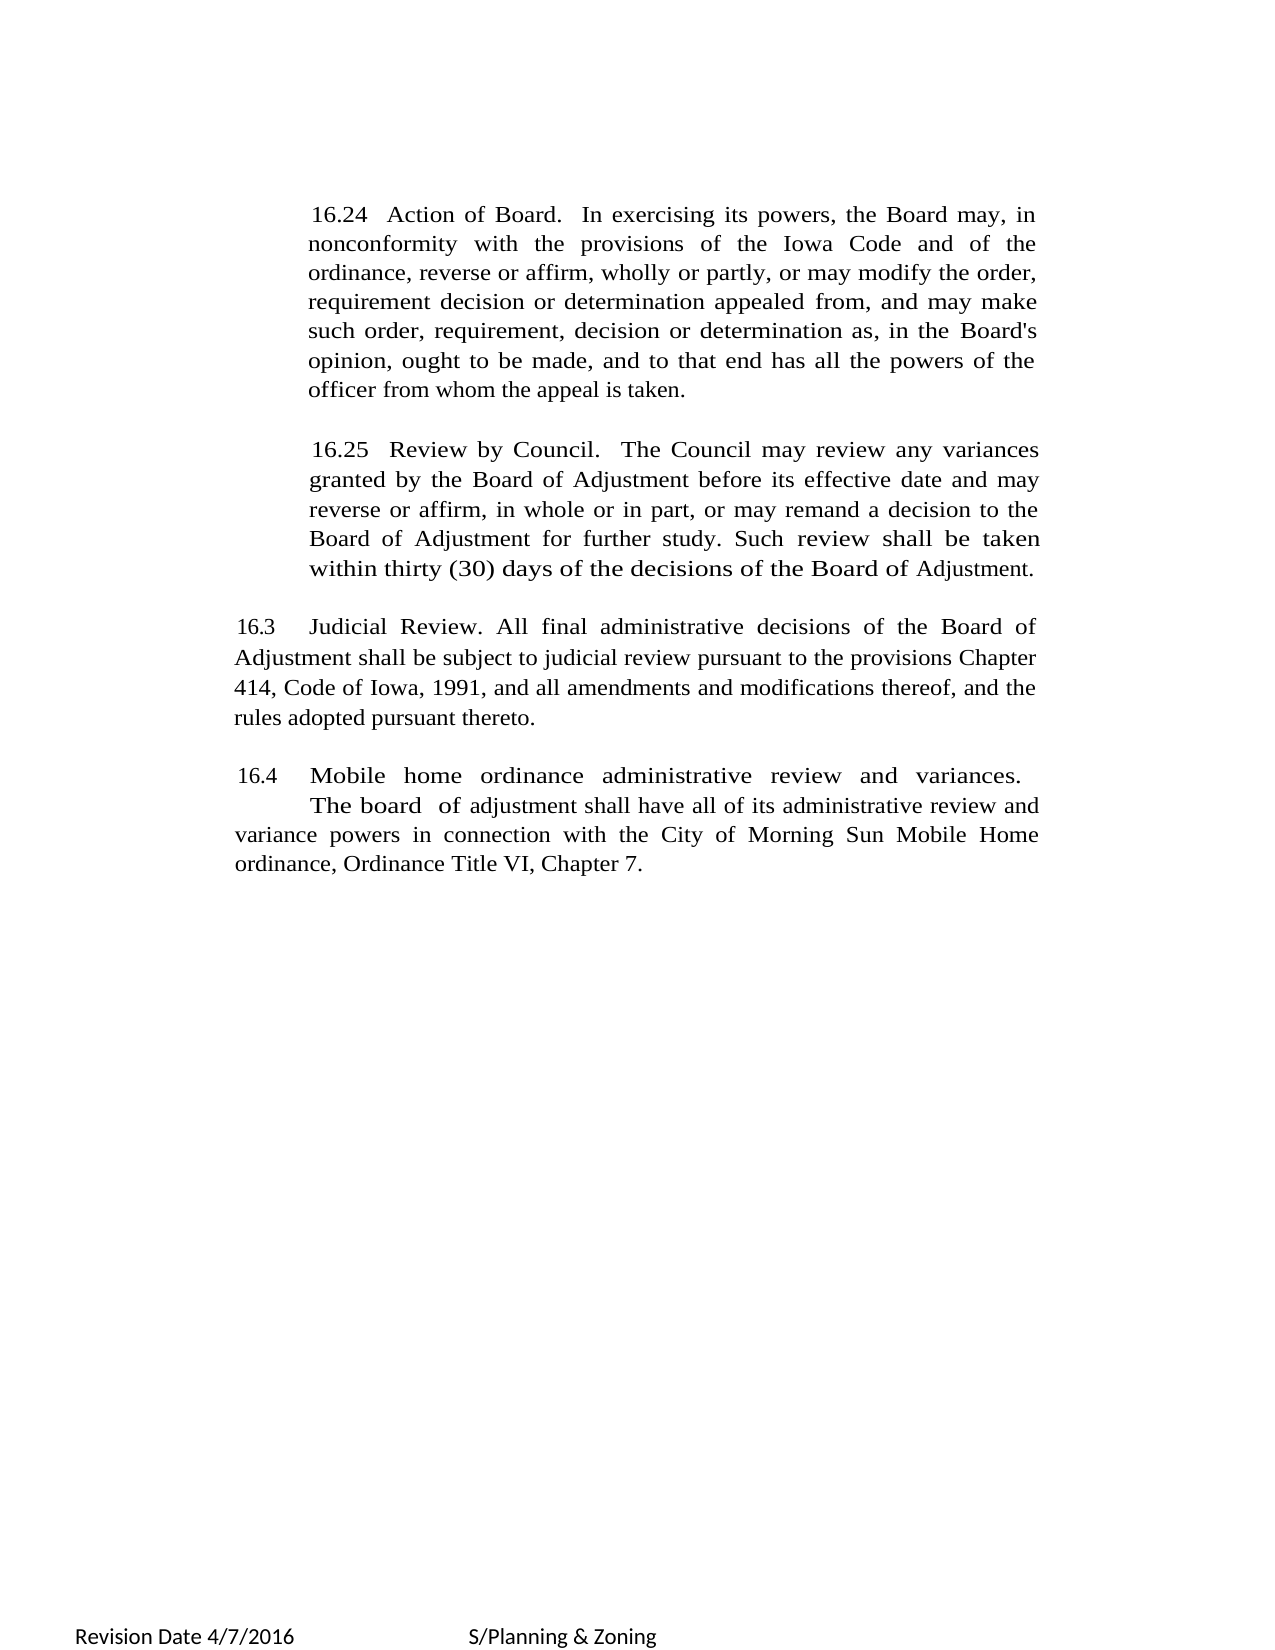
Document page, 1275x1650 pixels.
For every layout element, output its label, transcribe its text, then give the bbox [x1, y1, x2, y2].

text 16.3 Judicial Review. All final administrative decisions of the Board of Adjustment shall be subject to judicial review pursuant to the provisions Chapter 414, Code of Iowa, 1991, and all amendments and modifications thereof, and the rules adopted pursuant thereto. [234, 611, 1037, 731]
text 16.25 Review by Council. The Council may review any variances granted by the Board of Adjustment before its effective date and may reverse or affirm, in whole or in part, or may remand a decision to the Board of Adjustment for further study. Such review shall be taken within thirty (30) days of the decisions of the Board of Adjustment. [309, 434, 1041, 582]
text 16.24 Action of Board. In exercising its powers, the Board may, in nonconformity with the provisions of the Iowa Code and of the ordinance, reverse or affirm, wholly or partly, or may modify the order, requirement decision or determination appealed from, and may make such order, requirement, decision or determination as, in the Board's opinion, ought to be made, and to that end has all the powers of the officer from whom the appeal is taken. [308, 199, 1037, 403]
text 16.4 Mobile home ordinance administrative review and variances. The board of adjustment shall have all of its administrative review and variance powers in connection with the City of Morning Sun Mobile Home ordinance, Ordinance Title VI, Chapter 7. [234, 761, 1041, 877]
